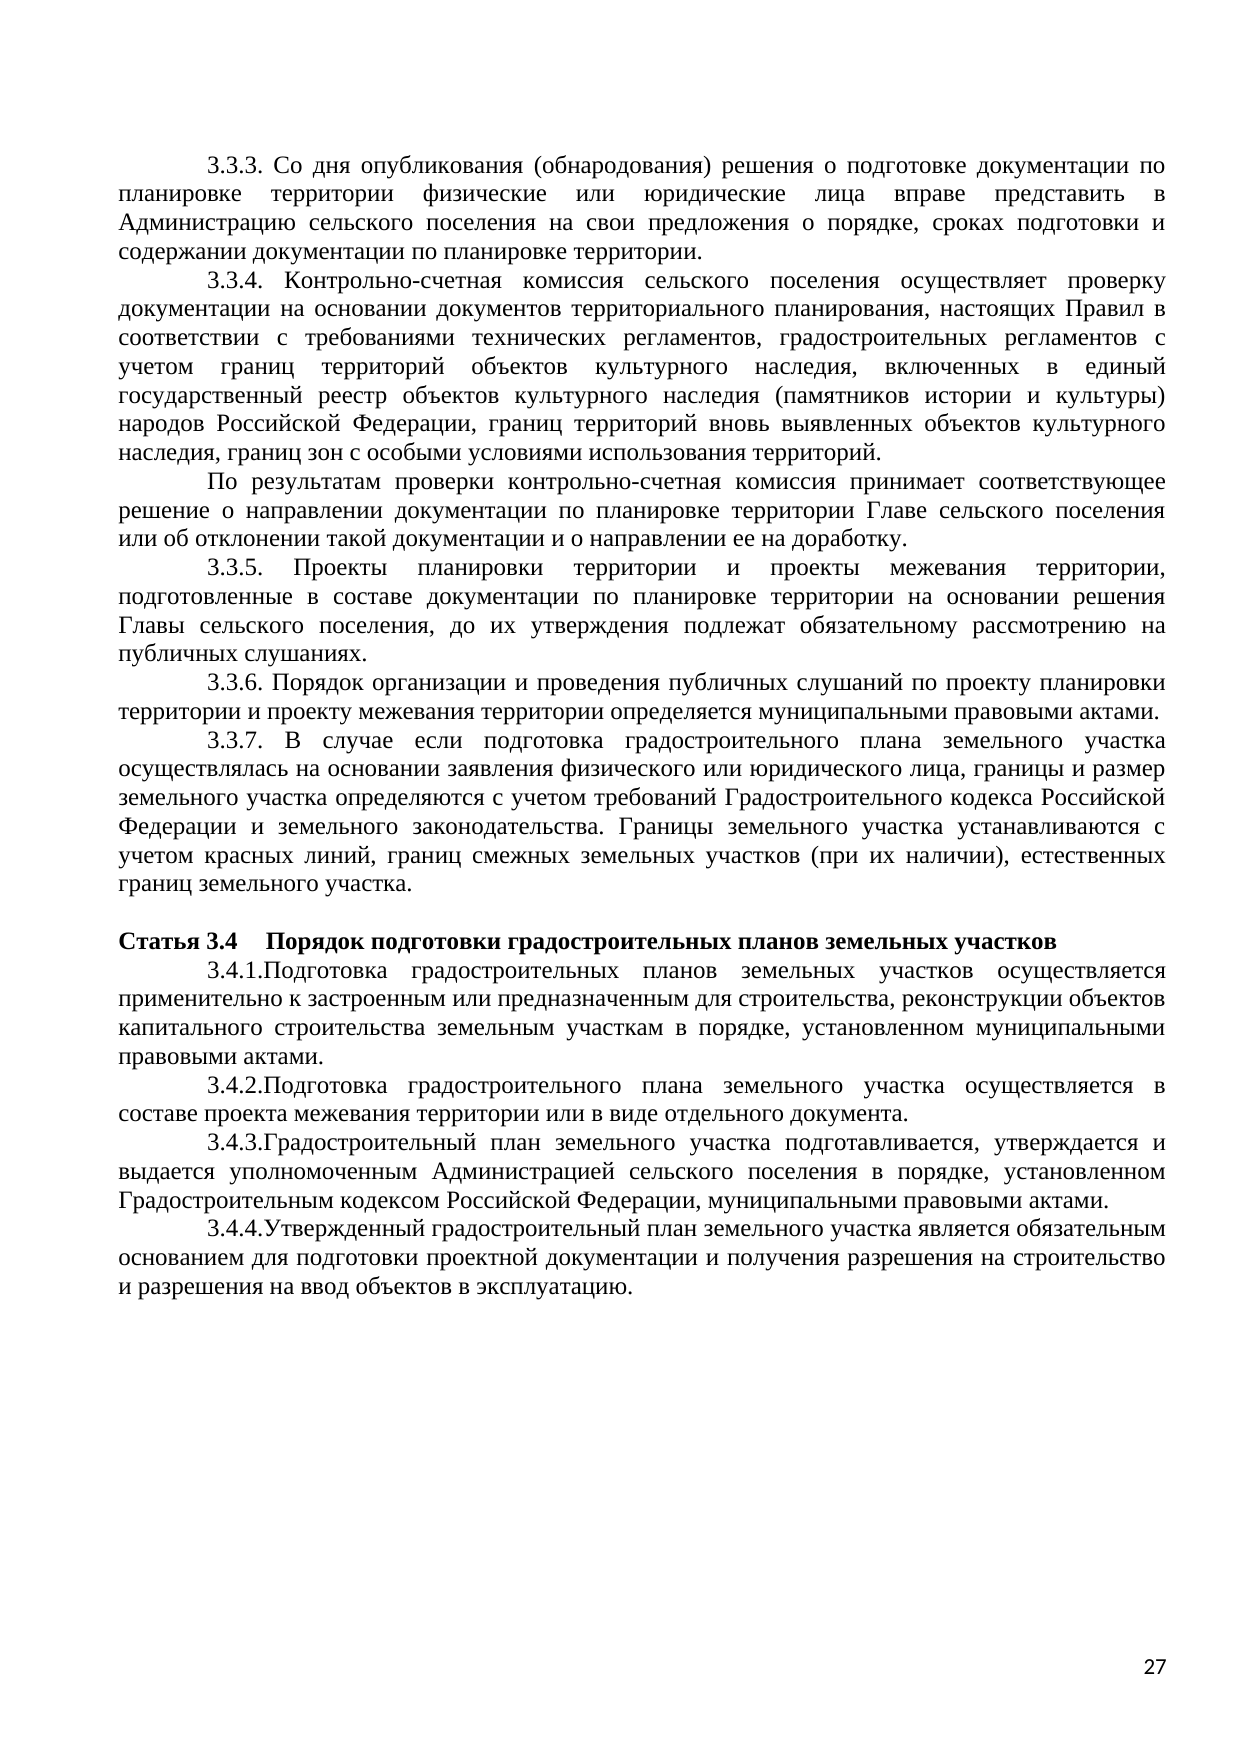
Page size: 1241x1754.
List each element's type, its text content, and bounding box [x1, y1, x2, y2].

text 3.3.4. Контрольно-счетная комиссия сельского поселения осуществляет проверку документации на основании документов территориального планирования, настоящих Правил в соответствии с требованиями технических регламентов, градостроительных регламентов с учетом границ территорий объектов культурного наследия, включенных в единый государственный реестр объектов культурного наследия (памятников истории и культуры) народов Российской Федерации, границ территорий вновь выявленных объектов культурного наследия, границ зон с особыми условиями использования территорий. [118, 265, 1167, 466]
text 3.3.6. Порядок организации и проведения публичных слушаний по проекту планировки территории и проекту межевания территории определяется муниципальными правовыми актами. [118, 667, 1167, 725]
list Порядок подготовки градостроительных планов земельных участков [118, 926, 1167, 955]
text 3.4.2.Подготовка градостроительного плана земельного участка осуществляется в составе проекта межевания территории или в виде отдельного документа. [118, 1070, 1167, 1127]
text 3.3.7. В случае если подготовка градостроительного плана земельного участка осуществлялась на основании заявления физического или юридического лица, границы и размер земельного участка определяются с учетом требований Градостроительного кодекса Российской Федерации и земельного законодательства. Границы земельного участка устанавливаются с учетом красных линий, границ смежных земельных участков (при их наличии), естественных границ земельного участка. [118, 725, 1167, 897]
text 3.3.3. Со дня опубликования (обнародования) решения о подготовке документации по планировке территории физические или юридические лица вправе представить в Администрацию сельского поселения на свои предложения о порядке, сроках подготовки и содержании документации по планировке территории. [118, 150, 1167, 265]
text 3.4.1.Подготовка градостроительных планов земельных участков осуществляется применительно к застроенным или предназначенным для строительства, реконструкции объектов капитального строительства земельным участкам в порядке, установленном муниципальными правовыми актами. [118, 955, 1167, 1070]
text 3.4.3.Градостроительный план земельного участка подготавливается, утверждается и выдается уполномоченным Администрацией сельского поселения в порядке, установленном Градостроительным кодексом Российской Федерации, муниципальными правовыми актами. [118, 1127, 1167, 1213]
text 3.3.5. Проекты планировки территории и проекты межевания территории, подготовленные в составе документации по планировке территории на основании решения Главы сельского поселения, до их утверждения подлежат обязательному рассмотрению на публичных слушаниях. [118, 552, 1167, 667]
text 3.4.4.Утвержденный градостроительный план земельного участка является обязательным основанием для подготовки проектной документации и получения разрешения на строительство и разрешения на ввод объектов в эксплуатацию. [118, 1213, 1167, 1300]
text По результатам проверки контрольно-счетная комиссия принимает соответствующее решение о направлении документации по планировке территории Главе сельского поселения или об отклонении такой документации и о направлении ее на доработку. [118, 466, 1167, 552]
